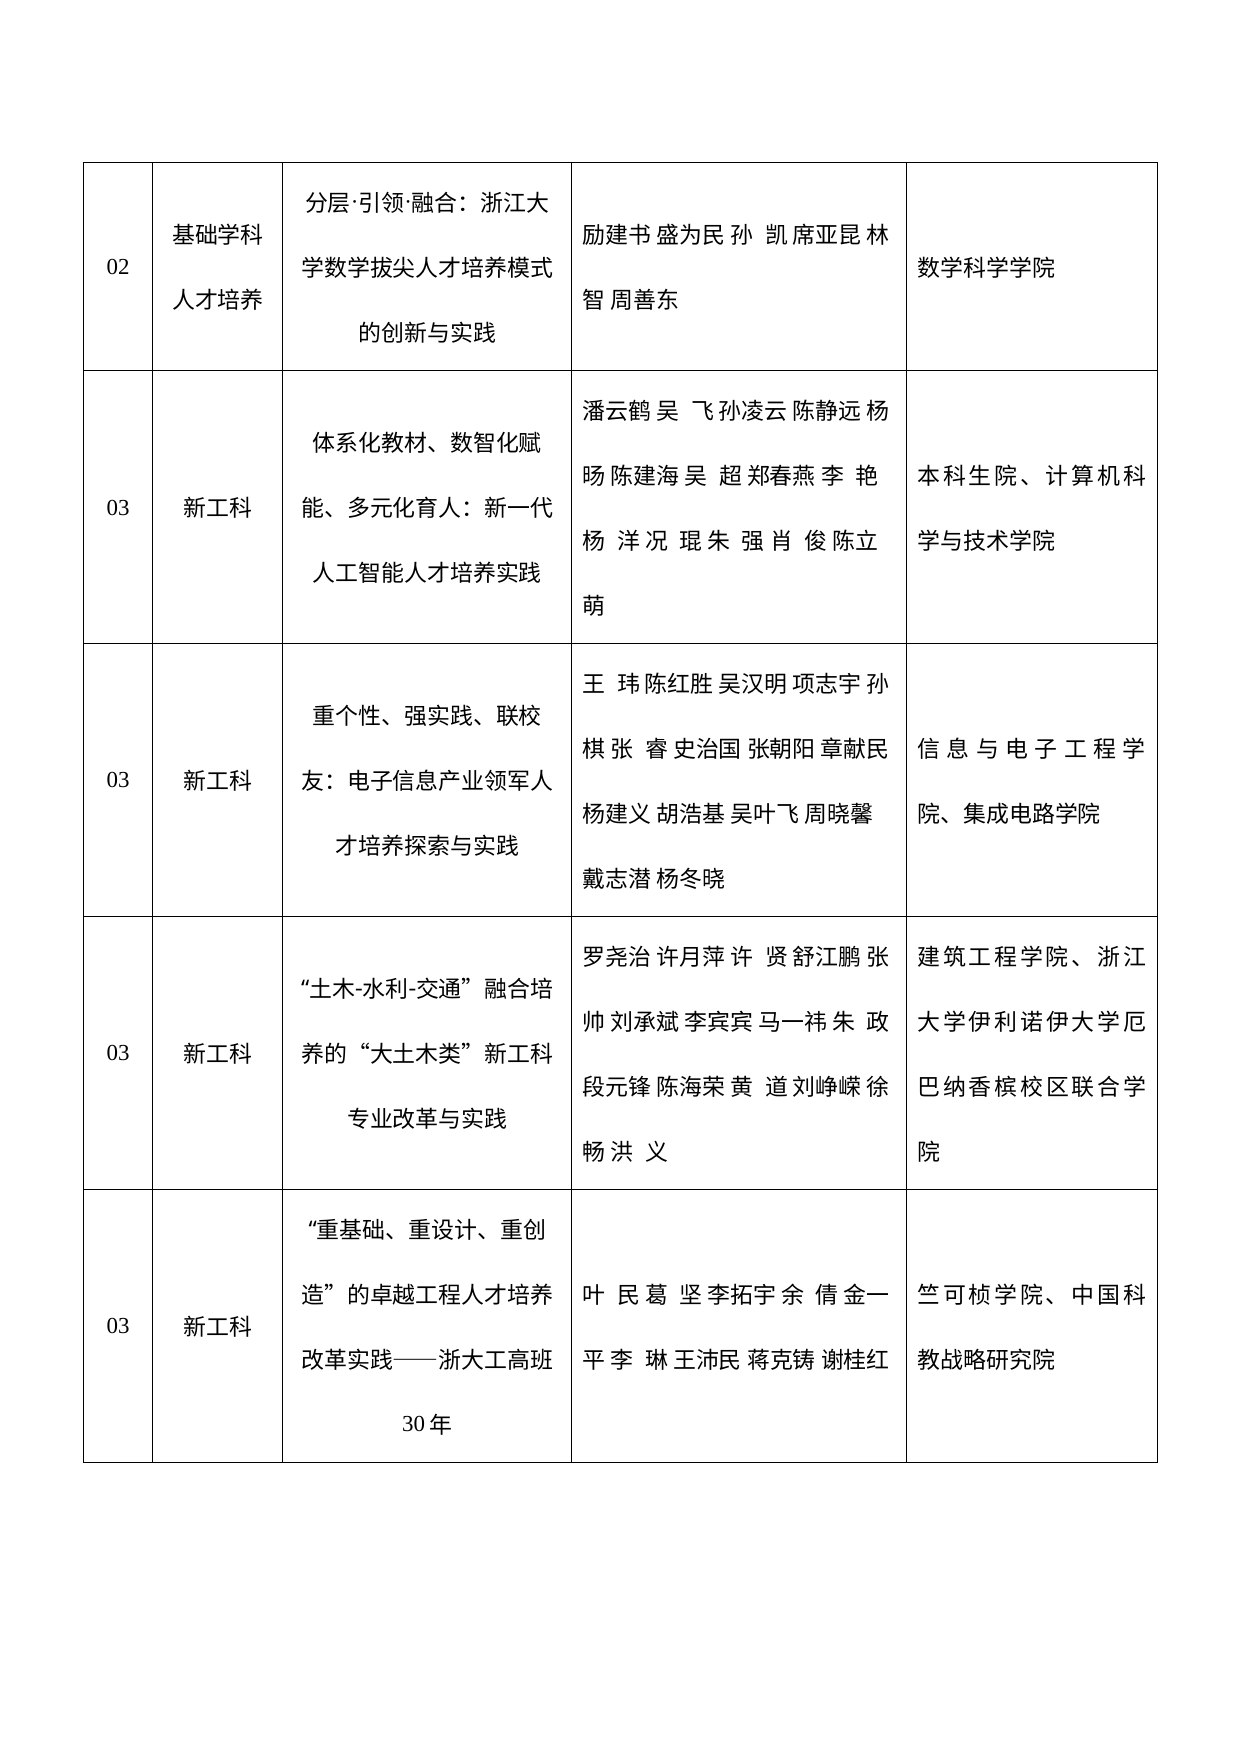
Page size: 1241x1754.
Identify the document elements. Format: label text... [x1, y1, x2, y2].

table_cell 新工科 [153, 371, 282, 643]
table_cell 本科生院、计算机科学与技术学院 [907, 371, 1157, 643]
table_cell 新工科 [153, 917, 282, 1189]
table_cell “土木-水利-交通”融合培养的“大土木类”新工科专业改革与实践 [283, 917, 571, 1189]
table_cell 03 [84, 917, 152, 1189]
table_cell 信息与电子工程学院、集成电路学院 [907, 644, 1157, 916]
table_cell 竺可桢学院、中国科教战略研究院 [907, 1190, 1157, 1462]
table_cell “重基础、重设计、重创造”的卓越工程人才培养改革实践——浙大工高班30年 [283, 1190, 571, 1462]
table_cell 新工科 [153, 1190, 282, 1462]
table_cell 罗尧治 许月萍 许贤 舒江鹏 张帅 刘承斌 李宾宾 马一祎 朱政 段元锋 陈海荣 黄道 刘峥嵘 徐畅 洪义 [572, 917, 906, 1189]
table_cell 03 [84, 644, 152, 916]
table_cell 数学科学学院 [907, 163, 1157, 370]
table_cell 体系化教材、数智化赋能、多元化育人：新一代人工智能人才培养实践 [283, 371, 571, 643]
table_cell 新工科 [153, 644, 282, 916]
table_cell 励建书 盛为民 孙凯 席亚昆 林智 周善东 [572, 163, 906, 370]
table_cell 潘云鹤 吴飞 孙凌云 陈静远 杨旸 陈建海 吴超 郑春燕 李艳 杨洋 况琨 朱强 肖俊 陈立萌 [572, 371, 906, 643]
table_cell 02 [84, 163, 152, 370]
table_cell 03 [84, 1190, 152, 1462]
table_cell 分层·引领·融合：浙江大学数学拔尖人才培养模式的创新与实践 [283, 163, 571, 370]
table_cell 基础学科人才培养 [153, 163, 282, 370]
table_cell 王玮 陈红胜 吴汉明 项志宇 孙棋 张睿 史治国 张朝阳 章献民 杨建义 胡浩基 吴叶飞 周晓馨 戴志潜 杨冬晓 [572, 644, 906, 916]
table_cell 重个性、强实践、联校友：电子信息产业领军人才培养探索与实践 [283, 644, 571, 916]
table_cell 叶民 葛坚 李拓宇 余倩 金一平 李琳 王沛民 蒋克铸 谢桂红 [572, 1190, 906, 1462]
table_cell 建筑工程学院、浙江大学伊利诺伊大学厄巴纳香槟校区联合学院 [907, 917, 1157, 1189]
table_cell 03 [84, 371, 152, 643]
